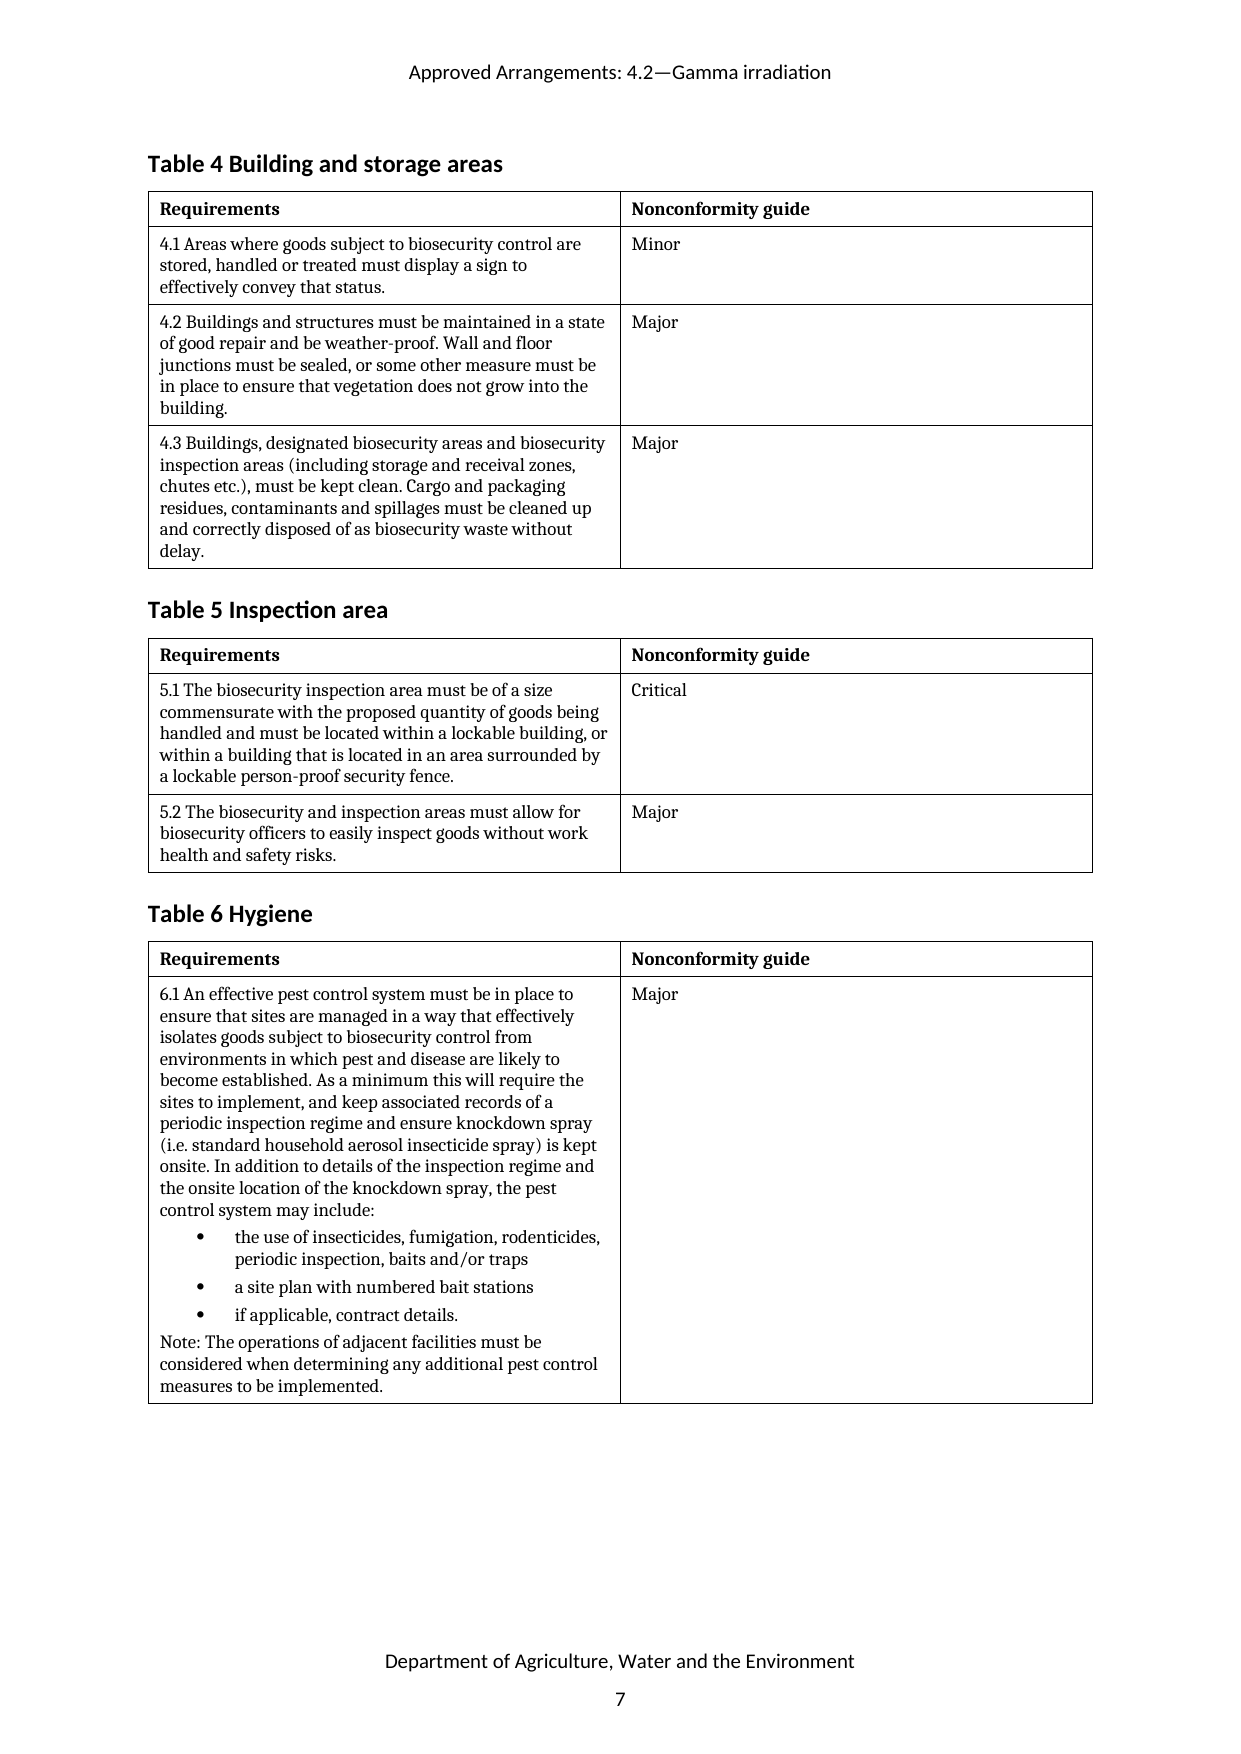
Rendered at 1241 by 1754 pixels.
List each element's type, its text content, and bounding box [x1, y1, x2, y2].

table_cell Critical [621, 674, 1092, 794]
text Table 4 Building and storage areas [148, 148, 1092, 178]
table_header Requirements [149, 639, 620, 672]
table_cell 5.2 The biosecurity and inspection areas must allow for biosecurity officers to easily inspect goods without work health and safety risks. [149, 795, 620, 872]
table_cell Minor [621, 227, 1092, 304]
table_cell 4.2 Buildings and structures must be maintained in a state of good repair and be weather-proof. Wall and floor junctions must be sealed, or some other measure must be in place to ensure that vegetation does not grow into the building. [149, 305, 620, 425]
table_cell Major [621, 795, 1092, 872]
table_header Requirements [149, 942, 620, 976]
table_cell 4.3 Buildings, designated biosecurity areas and biosecurity inspection areas (including storage and receival zones, chutes etc.), must be kept clean. Cargo and packaging residues, contaminants and spillages must be cleaned up and correctly disposed of as biosecurity waste without delay. [149, 426, 620, 568]
text Table 6 Hygiene [148, 898, 1092, 929]
table_cell Major [621, 977, 1092, 1403]
table_cell 4.1 Areas where goods subject to biosecurity control are stored, handled or treated must display a sign to effectively convey that status. [149, 227, 620, 304]
table_cell Major [621, 426, 1092, 568]
table_header Requirements [149, 192, 620, 226]
table_header Nonconformity guide [621, 192, 1092, 226]
text Table 5 Inspection area [148, 594, 1092, 625]
table_header Nonconformity guide [621, 942, 1092, 976]
table_header Nonconformity guide [621, 639, 1092, 672]
table_cell 5.1 The biosecurity inspection area must be of a size commensurate with the proposed quantity of goods being handled and must be located within a lockable building, or within a building that is located in an area surrounded by a lockable person-proof security fence. [149, 674, 620, 794]
table_cell 6.1 An effective pest control system must be in place to ensure that sites are managed in a way that effectively isolates goods subject to biosecurity control from environments in which pest and disease are likely to become established. As a minimum this will require the sites to implement, and keep associated records of a periodic inspection regime and ensure knockdown spray (i.e. standard household aerosol insecticide spray) is kept onsite. In addition to details of the inspection regime and the onsite location of the knockdown spray, the pest control system may include: the use of insecticides, fumigation, rodenticides, periodic inspection, baits and/or traps a site plan with numbered bait stations if applicable, contract details. Note: The operations of adjacent facilities must be considered when determining any additional pest control measures to be implemented. [149, 977, 620, 1403]
table_cell Major [621, 305, 1092, 425]
